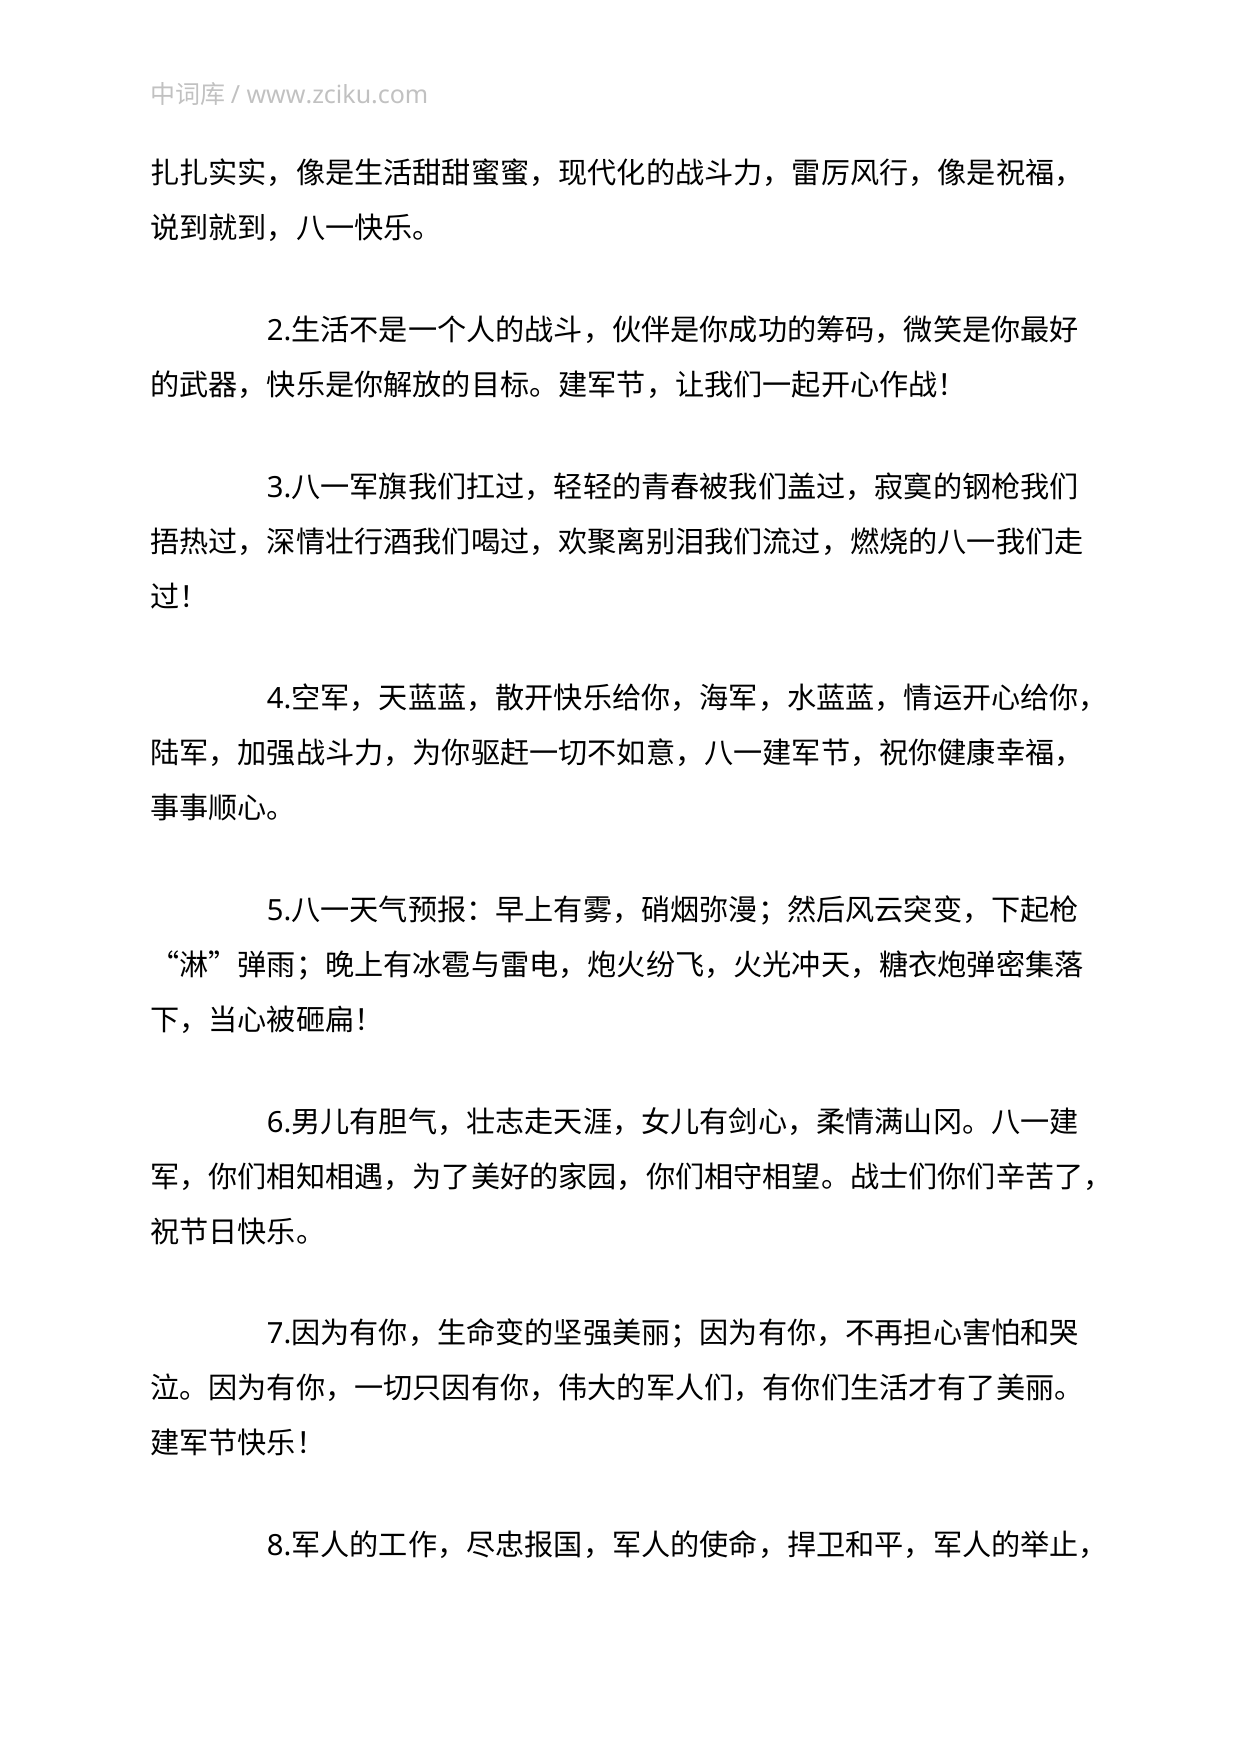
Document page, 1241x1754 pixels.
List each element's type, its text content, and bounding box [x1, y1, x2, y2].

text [150, 150, 1090, 247]
text 4.空军，天蓝蓝，散开快乐给你，海军，水蓝蓝，情运开心给你，陆军，加强战斗力，为你驱赶一切不如意，八一建军节，祝你健康幸福，事事顺心。 [150, 675, 1090, 827]
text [150, 1522, 1090, 1564]
text 5.八一天气预报：早上有雾，硝烟弥漫；然后风云突变，下起枪“淋”弹雨；晚上有冰雹与雷电，炮火纷飞，火光冲天，糖衣炮弹密集落下，当心被砸扁！ [150, 887, 1090, 1039]
text 6.男儿有胆气，壮志走天涯，女儿有剑心，柔情满山冈。八一建军，你们相知相遇，为了美好的家园，你们相守相望。战士们你们辛苦了，祝节日快乐。 [150, 1098, 1090, 1251]
text 7.因为有你，生命变的坚强美丽；因为有你，不再担心害怕和哭泣。因为有你，一切只因有你，伟大的军人们，有你们生活才有了美丽。建军节快乐！ [150, 1310, 1090, 1462]
text 2.生活不是一个人的战斗，伙伴是你成功的筹码，微笑是你最好的武器，快乐是你解放的目标。建军节，让我们一起开心作战！ [150, 307, 1090, 404]
text 3.八一军旗我们扛过，轻轻的青春被我们盖过，寂寞的钢枪我们捂热过，深情壮行酒我们喝过，欢聚离别泪我们流过，燃烧的八一我们走过！ [150, 463, 1090, 616]
